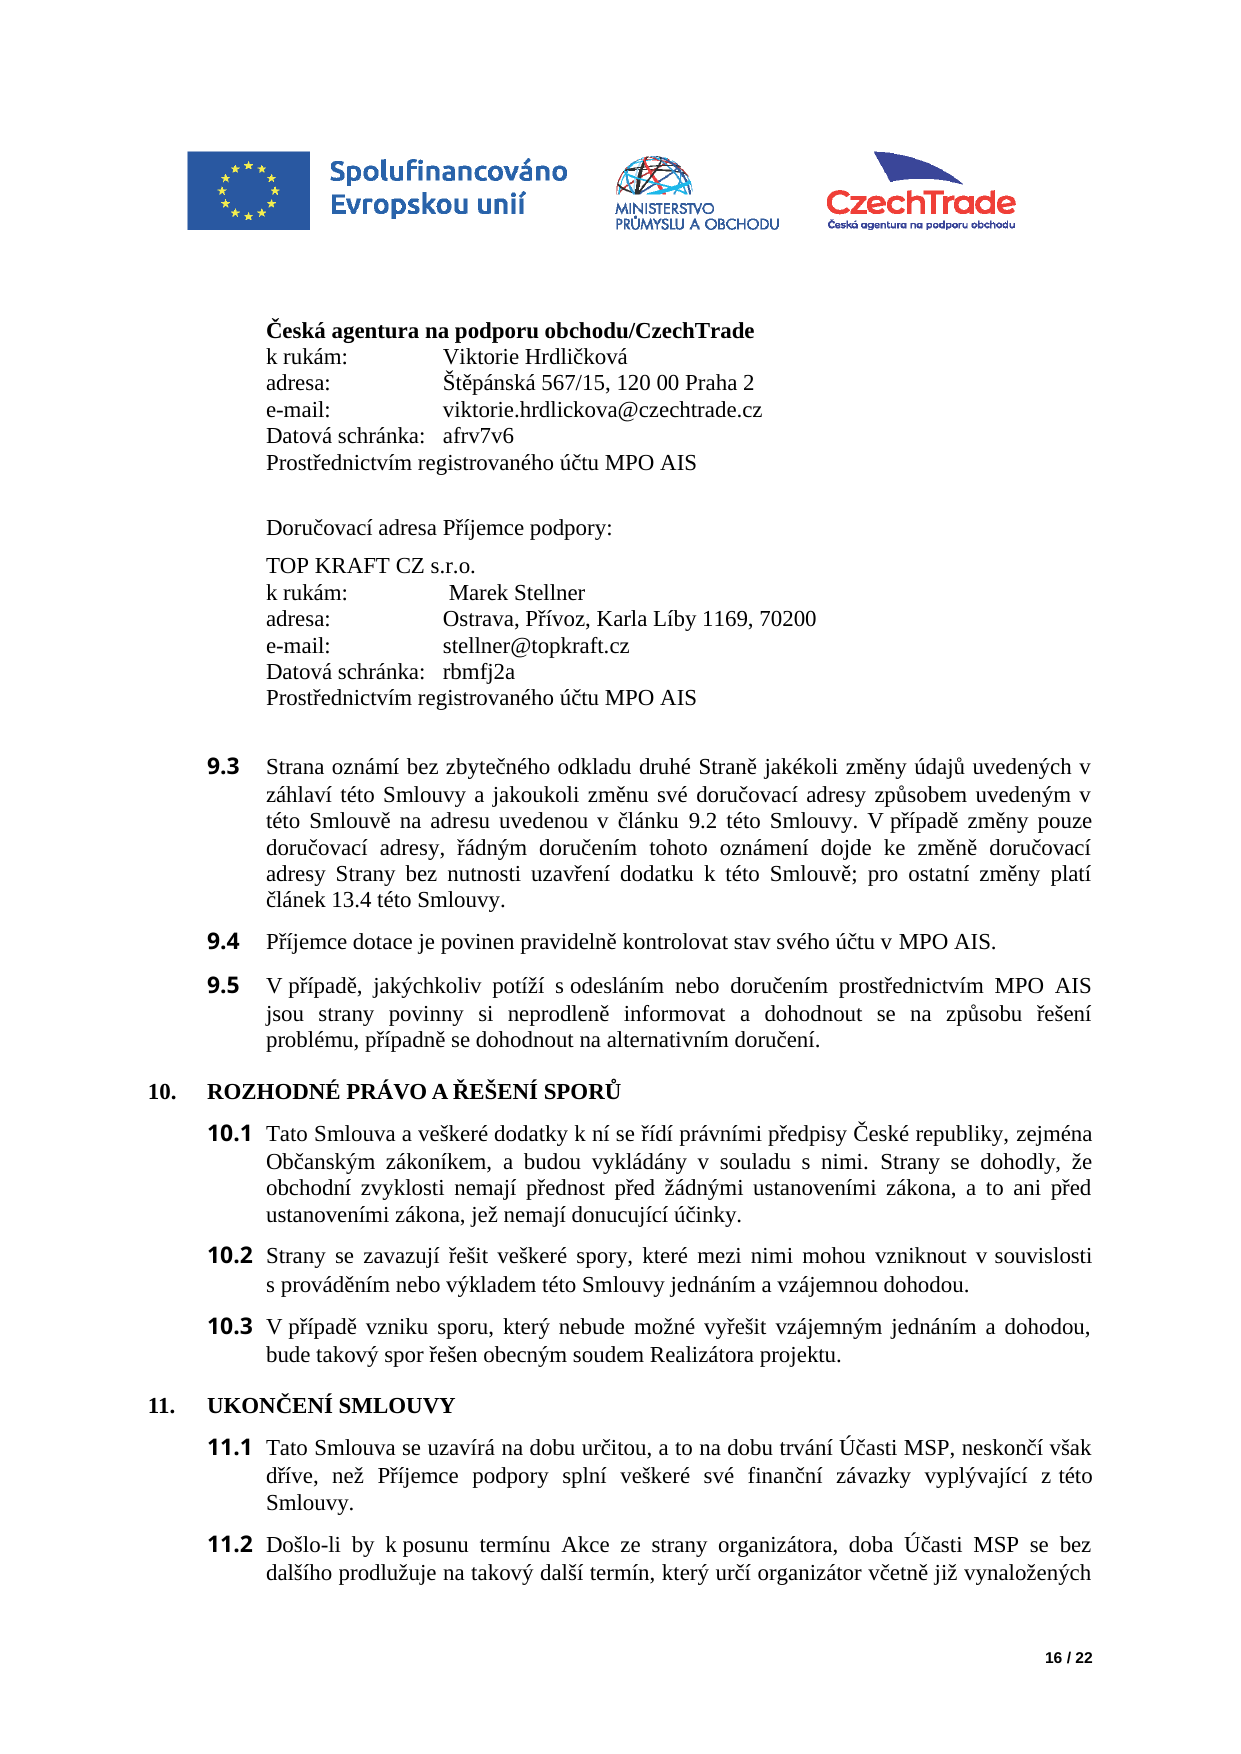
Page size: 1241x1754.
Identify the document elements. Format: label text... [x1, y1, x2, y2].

text Strana oznámí bez zbytečného odkladu druhé Straně jakékoli změny údajů uvedených v záhlaví této Smlouvy a jakoukoli změnu své doručovací adresy způsobem uvedeným v této Smlouvě na adresu uvedenou v článku 9.2 této Smlouvy. V případě změny pouze doručovací adresy, řádným doručením tohoto oznámení dojde ke změně doručovací adresy Strany bez nutnosti uzavření dodatku k této Smlouvě; pro ostatní změny platí článek 13.4 této Smlouvy. [207, 749, 1092, 913]
text TOP KRAFT CZ s.r.o. k rukám: Marek Stellner adresa: Ostrava, Přívoz, Karla Líby 1169, 70200 e-mail: stellner@topkraft.cz [266, 553, 1092, 658]
text Příjemce dotace je povinen pravidelně kontrolovat stav svého účtu v MPO AIS. [207, 925, 1092, 956]
text Datová schránka: afrv7v6 [266, 422, 1092, 448]
subtitle rozhodné právo a řešení sporů [148, 1078, 1092, 1104]
text V případě, jakýchkoliv potíží s odesláním nebo doručením prostřednictvím MPO AIS jsou strany povinny si neprodleně informovat a dohodnout se na způsobu řešení problému, případně se dohodnout na alternativním doručení. [207, 969, 1092, 1053]
text Strany se zavazují řešit veškeré spory, které mezi nimi mohou vzniknout v souvislosti s prováděním nebo výkladem této Smlouvy jednáním a vzájemnou dohodou. [207, 1239, 1092, 1297]
text Doručovací adresa Příjemce podpory: [266, 514, 1092, 540]
text Tato Smlouva se uzavírá na dobu určitou, a to na dobu trvání Účasti MSP, neskončí však dříve, než Příjemce podpory splní veškeré své finanční závazky vyplývající z této Smlouvy. [207, 1431, 1092, 1515]
subtitle ukončení smlouvy [148, 1392, 1092, 1418]
text Prostřednictvím registrovaného účtu MPO AIS [266, 448, 1092, 475]
text Datová schránka: rbmfj2a [266, 658, 1092, 684]
text V případě vzniku sporu, který nebude možné vyřešit vzájemným jednáním a dohodou, bude takový spor řešen obecným soudem Realizátora projektu. [207, 1309, 1092, 1367]
text Česká agentura na podporu obchodu/CzechTrade k rukám: Viktorie Hrdličková adresa: Štěpánská 567/15, 120 00 Praha 2 e-mail: viktorie.hrdlickova@czechtrade.cz [266, 317, 1092, 422]
text Tato Smlouva a veškeré dodatky k ní se řídí právními předpisy České republiky, zejména Občanským zákoníkem, a budou vykládány v souladu s nimi. Strany se dohodly, že obchodní zvyklosti nemají přednost před žádnými ustanoveními zákona, a to ani před ustanoveními zákona, jež nemají donucující účinky. [207, 1117, 1092, 1227]
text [207, 1527, 1092, 1585]
text Prostřednictvím registrovaného účtu MPO AIS [266, 684, 1092, 711]
